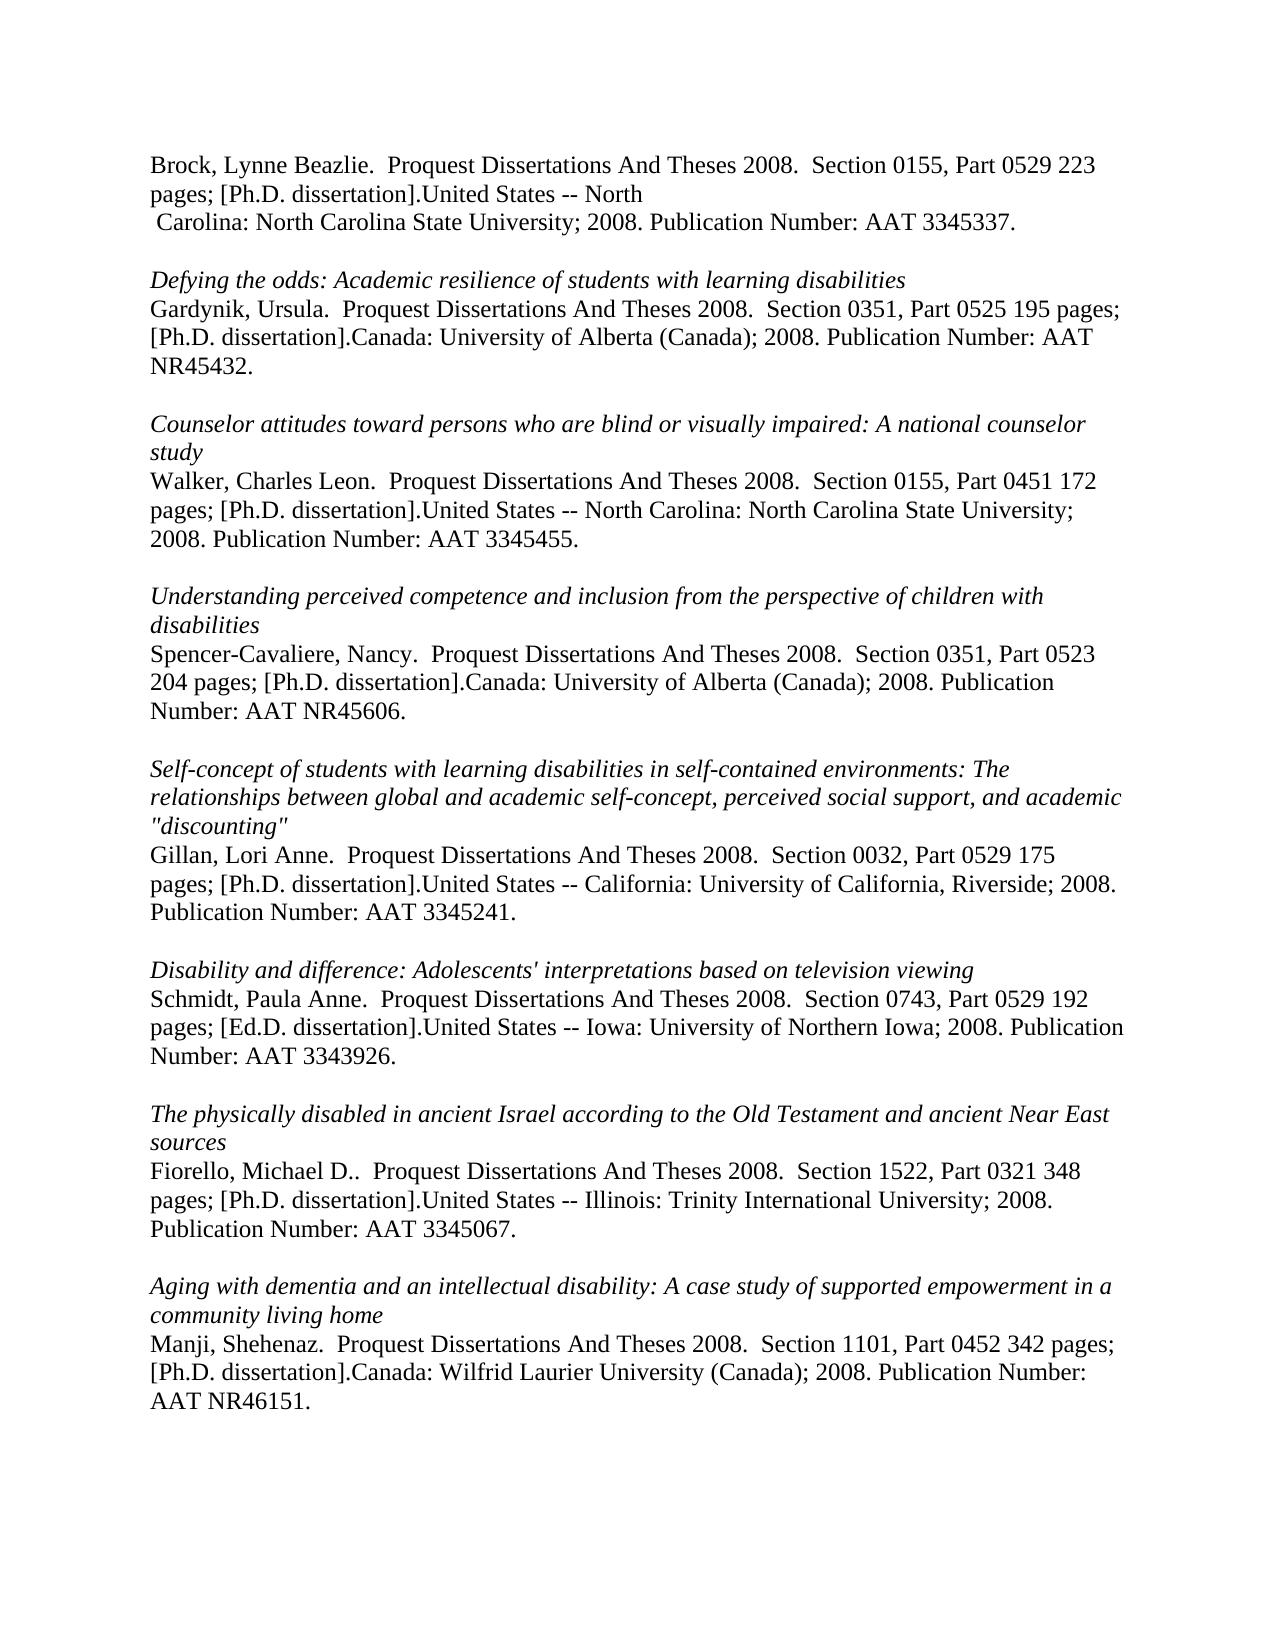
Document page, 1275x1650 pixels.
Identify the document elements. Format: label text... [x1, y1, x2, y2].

text Fiorello, Michael D.. Proquest Dissertations And Theses 2008. Section 1522, Part 0321 348 pages; [Ph.D. dissertation].United States -- Illinois: Trinity International University; 2008. Publication Number: AAT 3345067. [150, 1156, 1125, 1242]
text Brock, Lynne Beazlie. Proquest Dissertations And Theses 2008. Section 0155, Part 0529 223 pages; [Ph.D. dissertation].United States -- North [150, 150, 1125, 207]
text Understanding perceived competence and inclusion from the perspective of children with disabilities [150, 581, 1125, 639]
text Walker, Charles Leon. Proquest Dissertations And Theses 2008. Section 0155, Part 0451 172 pages; [Ph.D. dissertation].United States -- North Carolina: North Carolina State University; 2008. Publication Number: AAT 3345455. [150, 466, 1125, 552]
text Counselor attitudes toward persons who are blind or visually impaired: A national counselor study [150, 409, 1125, 466]
text Schmidt, Paula Anne. Proquest Dissertations And Theses 2008. Section 0743, Part 0529 192 pages; [Ed.D. dissertation].United States -- Iowa: University of Northern Iowa; 2008. Publication Number: AAT 3343926. [150, 984, 1125, 1070]
text Spencer-Cavaliere, Nancy. Proquest Dissertations And Theses 2008. Section 0351, Part 0523 204 pages; [Ph.D. dissertation].Canada: University of Alberta (Canada); 2008. Publication Number: AAT NR45606. [150, 639, 1125, 725]
text Gillan, Lori Anne. Proquest Dissertations And Theses 2008. Section 0032, Part 0529 175 pages; [Ph.D. dissertation].United States -- California: University of California, Riverside; 2008. Publication Number: AAT 3345241. [150, 840, 1125, 926]
text Defying the odds: Academic resilience of students with learning disabilities [150, 265, 1125, 294]
text Disability and difference: Adolescents' interpretations based on television viewing [150, 955, 1125, 984]
text The physically disabled in ancient Israel according to the Old Testament and ancient Near East sources [150, 1099, 1125, 1156]
text Self-concept of students with learning disabilities in self-contained environments: The relationships between global and academic self-concept, perceived social support, and academic "discounting" [150, 754, 1125, 840]
text Aging with dementia and an intellectual disability: A case study of supported empowerment in a community living home [150, 1271, 1125, 1329]
text Manji, Shehenaz. Proquest Dissertations And Theses 2008. Section 1101, Part 0452 342 pages; [Ph.D. dissertation].Canada: Wilfrid Laurier University (Canada); 2008. Publication Number: AAT NR46151. [150, 1329, 1125, 1415]
text Gardynik, Ursula. Proquest Dissertations And Theses 2008. Section 0351, Part 0525 195 pages; [Ph.D. dissertation].Canada: University of Alberta (Canada); 2008. Publication Number: AAT NR45432. [150, 294, 1125, 380]
text Carolina: North Carolina State University; 2008. Publication Number: AAT 3345337. [150, 207, 1125, 236]
